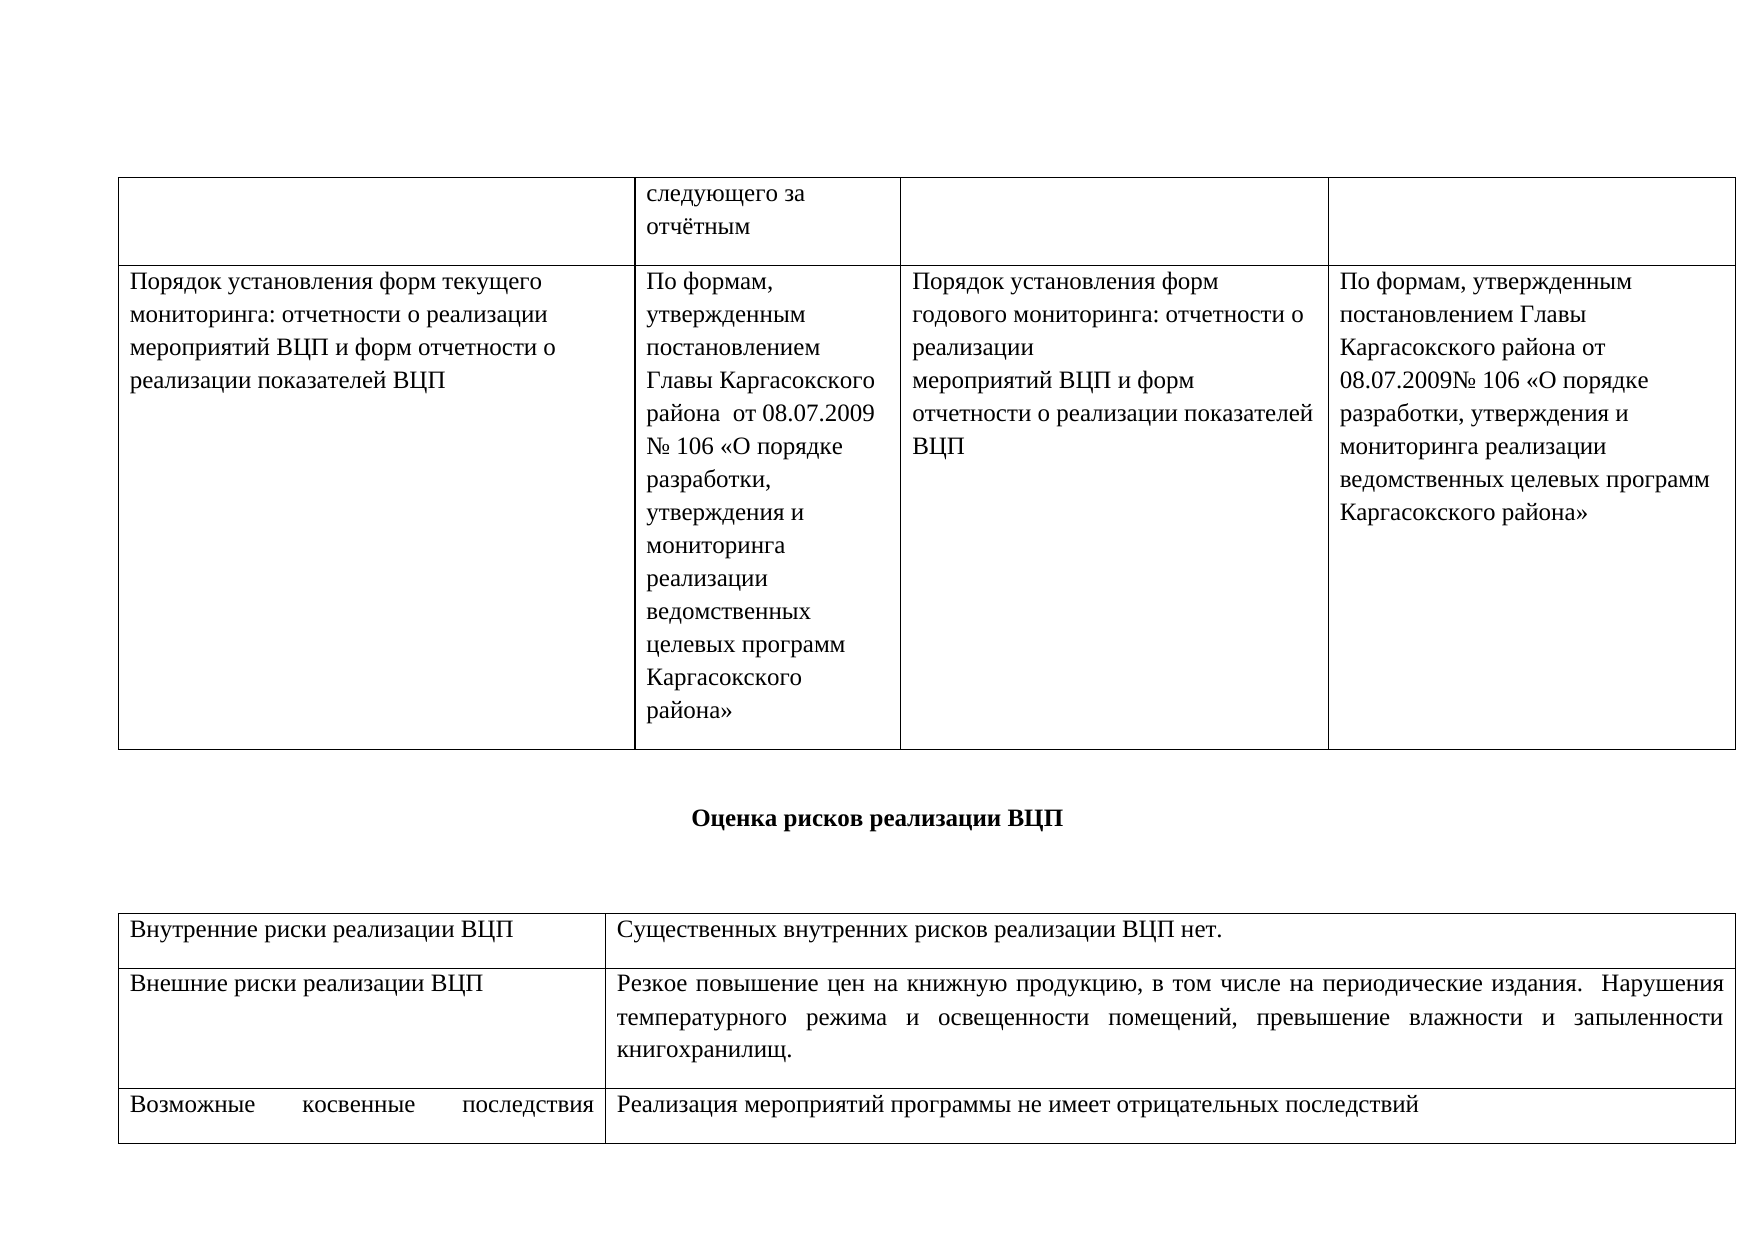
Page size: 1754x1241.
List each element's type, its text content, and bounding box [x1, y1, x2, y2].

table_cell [606, 1089, 1735, 1142]
table_cell Порядок установления форм годового мониторинга: отчетности о реализации мероприятий ВЦП и форм отчетности о реализации показателей ВЦП [901, 266, 1328, 748]
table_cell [119, 1089, 605, 1142]
table_cell По формам, утвержденным постановлением Главы Каргасокского района от 08.07.2009 № 106 «О порядке разработки, утверждения и мониторинга реализации ведомственных целевых программ Каргасокского района» [636, 266, 900, 748]
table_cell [119, 178, 634, 265]
table_header Внутренние риски реализации ВЦП [119, 914, 605, 967]
table_cell Резкое повышение цен на книжную продукцию, в том числе на периодические издания. Нарушения температурного режима и освещенности помещений, превышение влажности и запыленности книгохранилищ. [606, 969, 1735, 1088]
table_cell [636, 178, 900, 265]
table_cell По формам, утвержденным постановлением Главы Каргасокского района от 08.07.2009№ 106 «О порядке разработки, утверждения и мониторинга реализации ведомственных целевых программ Каргасокского района» [1329, 266, 1735, 748]
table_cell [901, 178, 1328, 265]
text Оценка рисков реализации ВЦП [118, 803, 1636, 832]
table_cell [1329, 178, 1735, 265]
table_header Существенных внутренних рисков реализации ВЦП нет. [606, 914, 1735, 967]
table_cell Внешние риски реализации ВЦП [119, 969, 605, 1088]
table_cell Порядок установления форм текущего мониторинга: отчетности о реализации мероприятий ВЦП и форм отчетности о реализации показателей ВЦП [119, 266, 634, 748]
